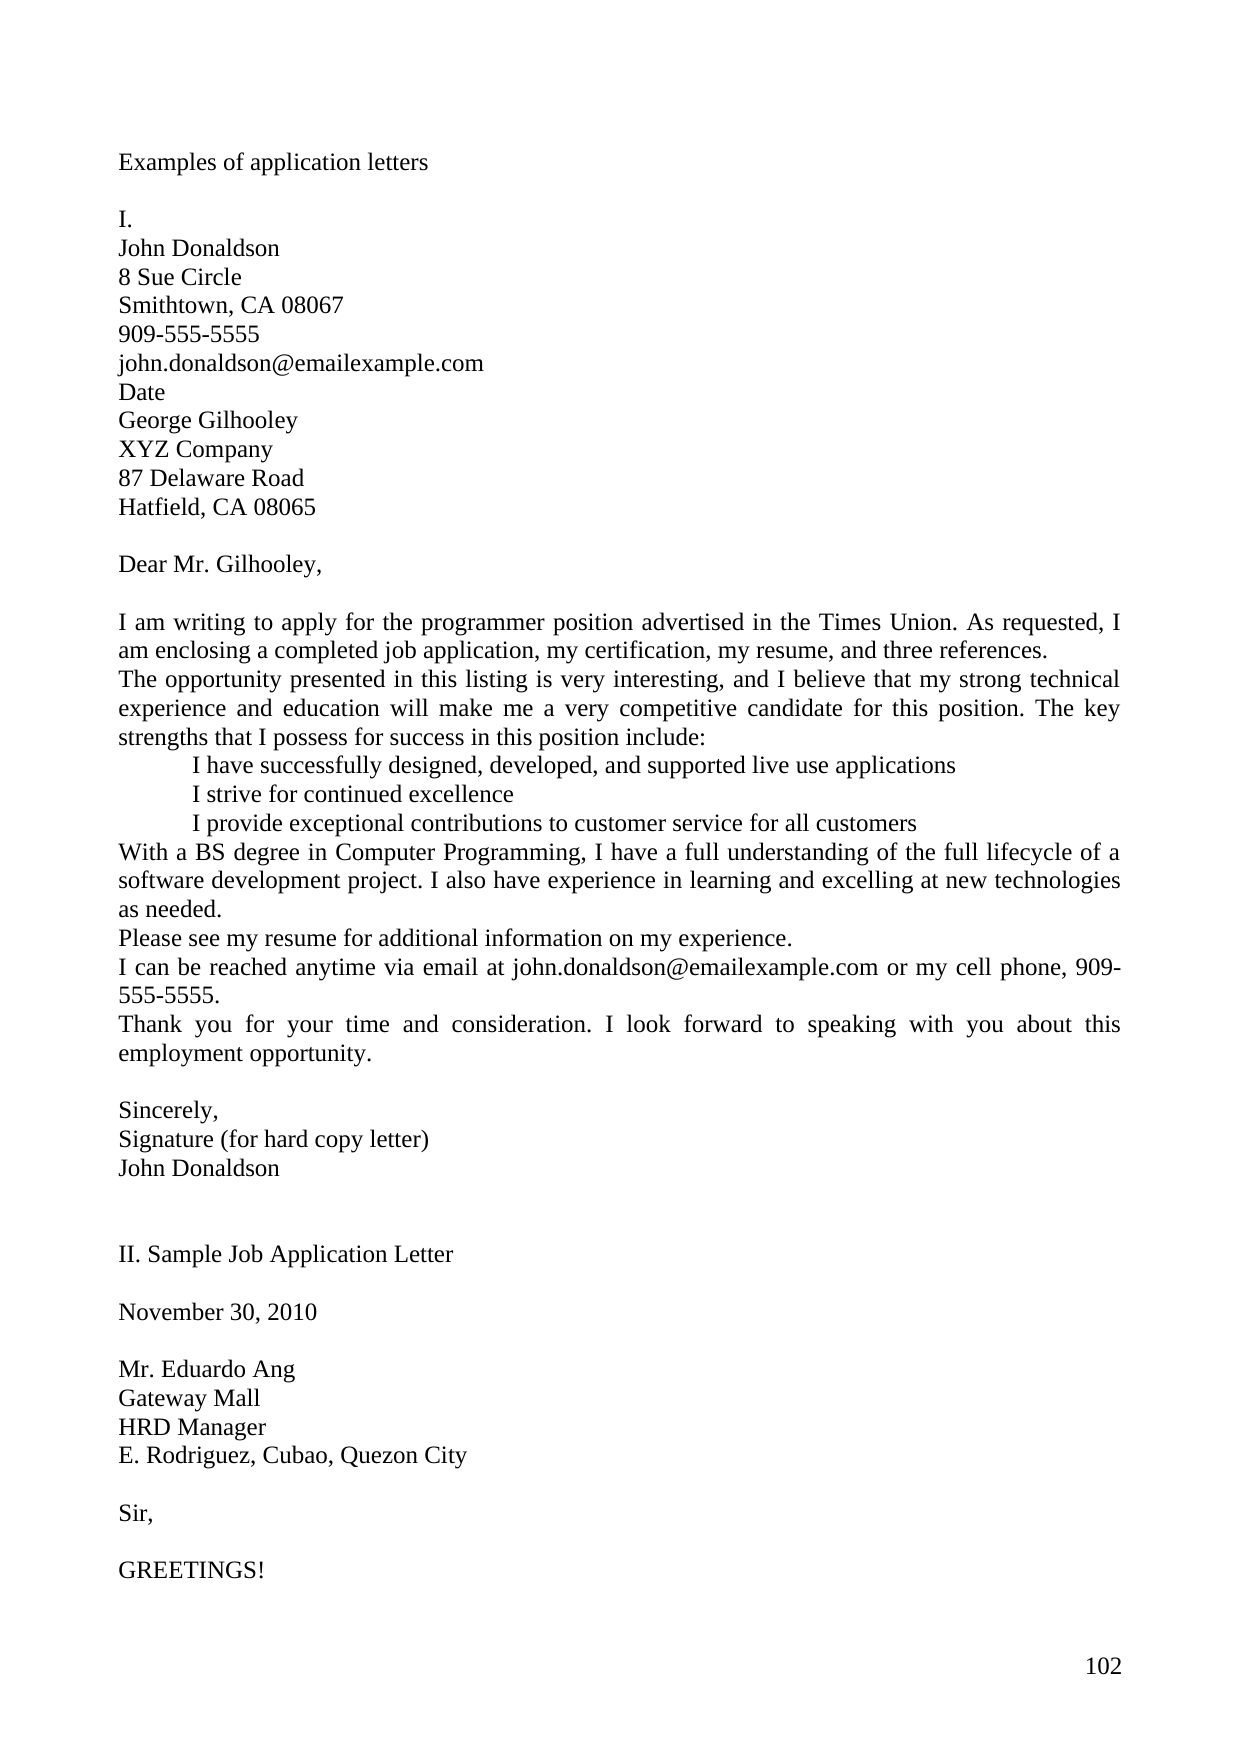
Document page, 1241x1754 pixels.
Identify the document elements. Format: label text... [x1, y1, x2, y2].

text 8 Sue Circle [118, 262, 1122, 291]
text I. [118, 204, 1122, 233]
text John Donaldson [118, 1153, 1122, 1182]
text With a BS degree in Computer Programming, I have a full understanding of the full lifecycle of a software development project. I also have experience in learning and excelling at new technologies as needed. [118, 837, 1122, 923]
text II. Sample Job Application Letter [118, 1239, 1122, 1268]
text Gateway Mall [118, 1383, 1122, 1412]
text John Donaldson [118, 233, 1122, 262]
text I can be reached anytime via email at john.donaldson@emailexample.com or my cell phone, 909-555-5555. [118, 952, 1122, 1009]
text john.donaldson@emailexample.com [118, 348, 1122, 377]
text E. Rodriguez, Cubao, Quezon City [118, 1441, 1122, 1469]
text Hatfield, CA 08065 [118, 492, 1122, 521]
text The opportunity presented in this listing is very interesting, and I believe that my strong technical experience and education will make me a very competitive candidate for this position. The key strengths that I possess for success in this position include: [118, 664, 1122, 751]
text George Gilhooley [118, 406, 1122, 434]
text Sir, [118, 1498, 1122, 1527]
text Examples of application letters [118, 147, 1122, 176]
text 909-555-5555 [118, 319, 1122, 348]
text Smithtown, CA 08067 [118, 291, 1122, 319]
text  I strive for continued excellence [118, 779, 1122, 808]
text I am writing to apply for the programmer position advertised in the Times Union. As requested, I am enclosing a completed job application, my certification, my resume, and three references. [118, 607, 1122, 664]
text HRD Manager [118, 1412, 1122, 1441]
text Dear Mr. Gilhooley, [118, 549, 1122, 578]
text XYZ Company [118, 434, 1122, 463]
text Please see my resume for additional information on my experience. [118, 923, 1122, 952]
text Signature (for hard copy letter) [118, 1124, 1122, 1153]
text 87 Delaware Road [118, 463, 1122, 492]
text GREETINGS! [118, 1556, 1122, 1584]
text Sincerely, [118, 1096, 1122, 1124]
text Mr. Eduardo Ang [118, 1354, 1122, 1383]
text Thank you for your time and consideration. I look forward to speaking with you about this employment opportunity. [118, 1009, 1122, 1067]
text  I have successfully designed, developed, and supported live use applications [118, 751, 1122, 779]
text November 30, 2010 [118, 1297, 1122, 1326]
text Date [118, 377, 1122, 406]
text  I provide exceptional contributions to customer service for all customers [118, 808, 1122, 837]
